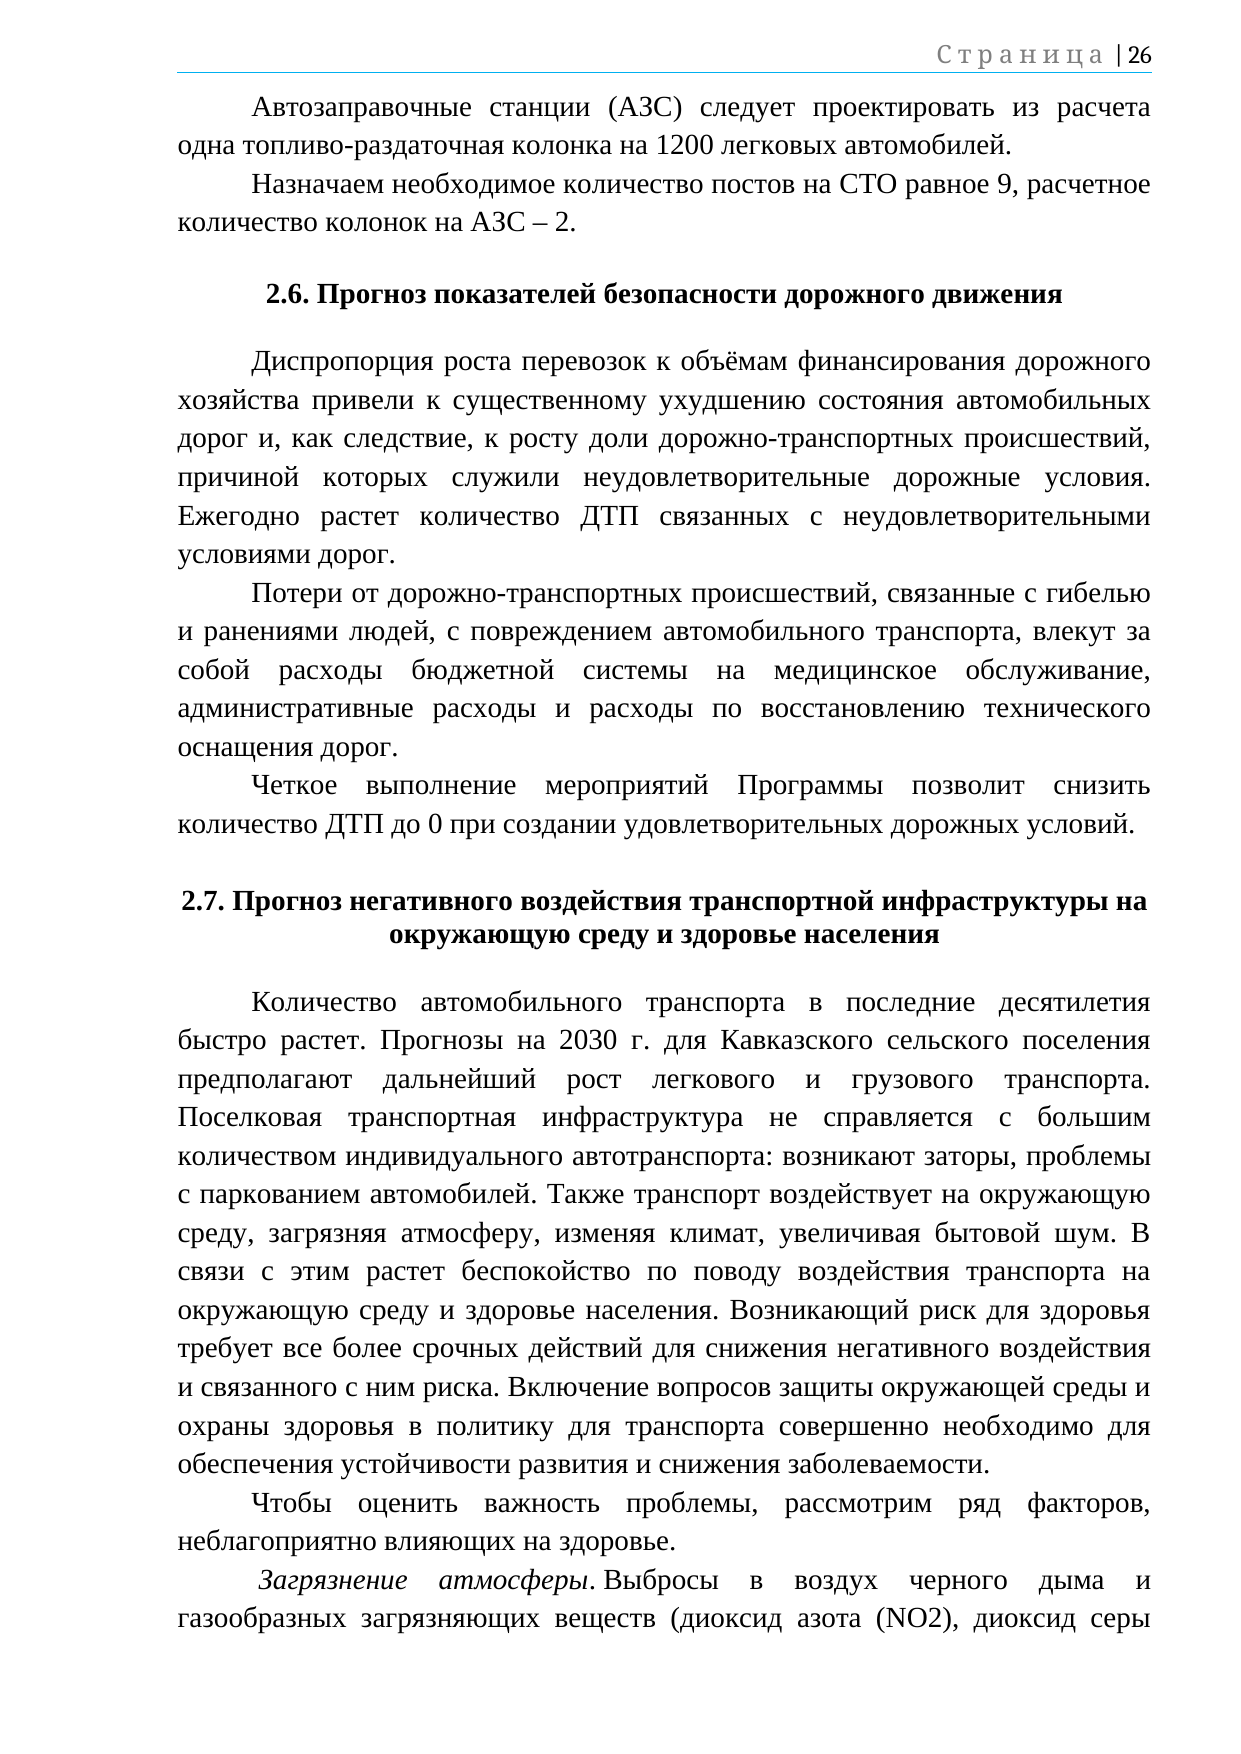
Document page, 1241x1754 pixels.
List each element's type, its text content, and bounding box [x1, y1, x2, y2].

text Автозаправочные станции (АЗС) следует проектировать из расчета одна топливо-раздаточная колонка на 1200 легковых автомобилей. [177, 89, 1152, 161]
text Чтобы оценить важность проблемы, рассмотрим ряд факторов, неблагоприятно влияющих на здоровье. [177, 1485, 1152, 1557]
text Четкое выполнение мероприятий Программы позволит снизить количество ДТП до 0 при создании удовлетворительных дорожных условий. [177, 767, 1152, 839]
text Назначаем необходимое количество постов на СТО равное 9, расчетное количество колонок на АЗС – 2. [177, 166, 1152, 238]
text 2.7. Прогноз негативного воздействия транспортной инфраструктуры на окружающую среду и здоровье населения [177, 883, 1152, 950]
text 2.6. Прогноз показателей безопасности дорожного движения [177, 276, 1152, 310]
text Диспропорция роста перевозок к объёмам финансирования дорожного хозяйства привели к существенному ухудшению состояния автомобильных дорог и, как следствие, к росту доли дорожно-транспортных происшествий, причиной которых служили неудовлетворительные дорожные условия. Ежегодно растет количество ДТП связанных с неудовлетворительными условиями дорог. [177, 343, 1152, 570]
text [177, 1562, 1152, 1634]
text Потери от дорожно-транспортных происшествий, связанные с гибелью и ранениями людей, с повреждением автомобильного транспорта, влекут за собой расходы бюджетной системы на медицинское обслуживание, административные расходы и расходы по восстановлению технического оснащения дорог. [177, 575, 1152, 762]
text Количество автомобильного транспорта в последние десятилетия быстро растет. Прогнозы на 2030 г. для Кавказского сельского поселения предполагают дальнейший рост легкового и грузового транспорта. Поселковая транспортная инфраструктура не справляется с большим количеством индивидуального автотранспорта: возникают заторы, проблемы с паркованием автомобилей. Также транспорт воздействует на окружающую среду, загрязняя атмосферу, изменяя климат, увеличивая бытовой шум. В связи с этим растет беспокойство по поводу воздействия транспорта на окружающую среду и здоровье населения. Возникающий риск для здоровья требует все более срочных действий для снижения негативного воздействия и связанного с ним риска. Включение вопросов защиты окружающей среды и охраны здоровья в политику для транспорта совершенно необходимо для обеспечения устойчивости развития и снижения заболеваемости. [177, 984, 1152, 1480]
